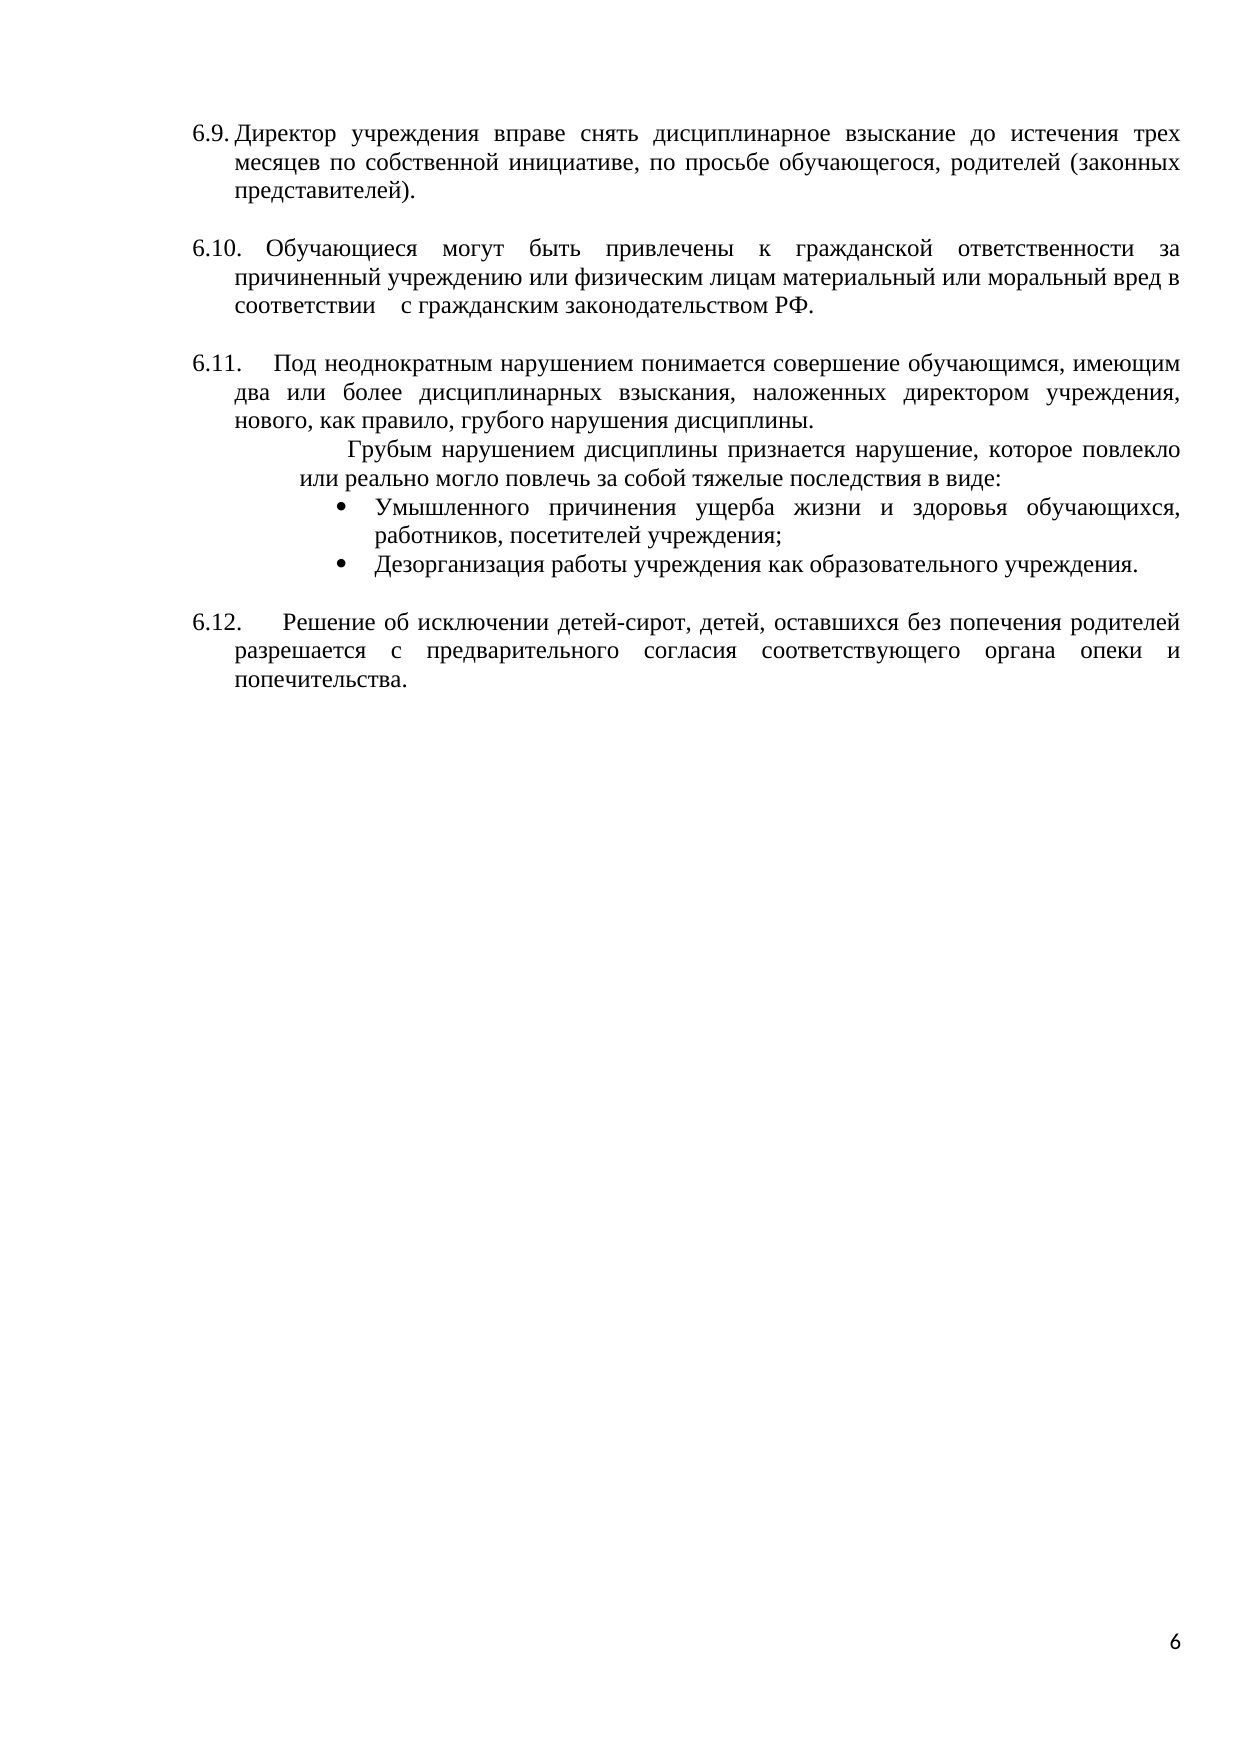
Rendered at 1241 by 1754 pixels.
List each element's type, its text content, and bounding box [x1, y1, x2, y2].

list Дезорганизация работы учреждения как образовательного учреждения. [337, 549, 1181, 578]
list Решение об исключении детей-сирот, детей, оставшихся без попечения родителей разрешается с предварительного согласия соответствующего органа опеки и попечительства. [192, 607, 1181, 693]
text Грубым нарушением дисциплины признается нарушение, которое повлекло или реально могло повлечь за собой тяжелые последствия в виде: [299, 434, 1181, 492]
list Обучающиеся могут быть привлечены к гражданской ответственности за причиненный учреждению или физическим лицам материальный или моральный вред в соответствии с гражданским законодательством РФ. [192, 233, 1181, 319]
list Умышленного причинения ущерба жизни и здоровья обучающихся, работников, посетителей учреждения; [337, 492, 1181, 549]
list Директор учреждения вправе снять дисциплинарное взыскание до истечения трех месяцев по собственной инициативе, по просьбе обучающегося, родителей (законных представителей). [192, 118, 1181, 204]
list Под неоднократным нарушением понимается совершение обучающимся, имеющим два или более дисциплинарных взыскания, наложенных директором учреждения, нового, как правило, грубого нарушения дисциплины. [192, 348, 1181, 434]
